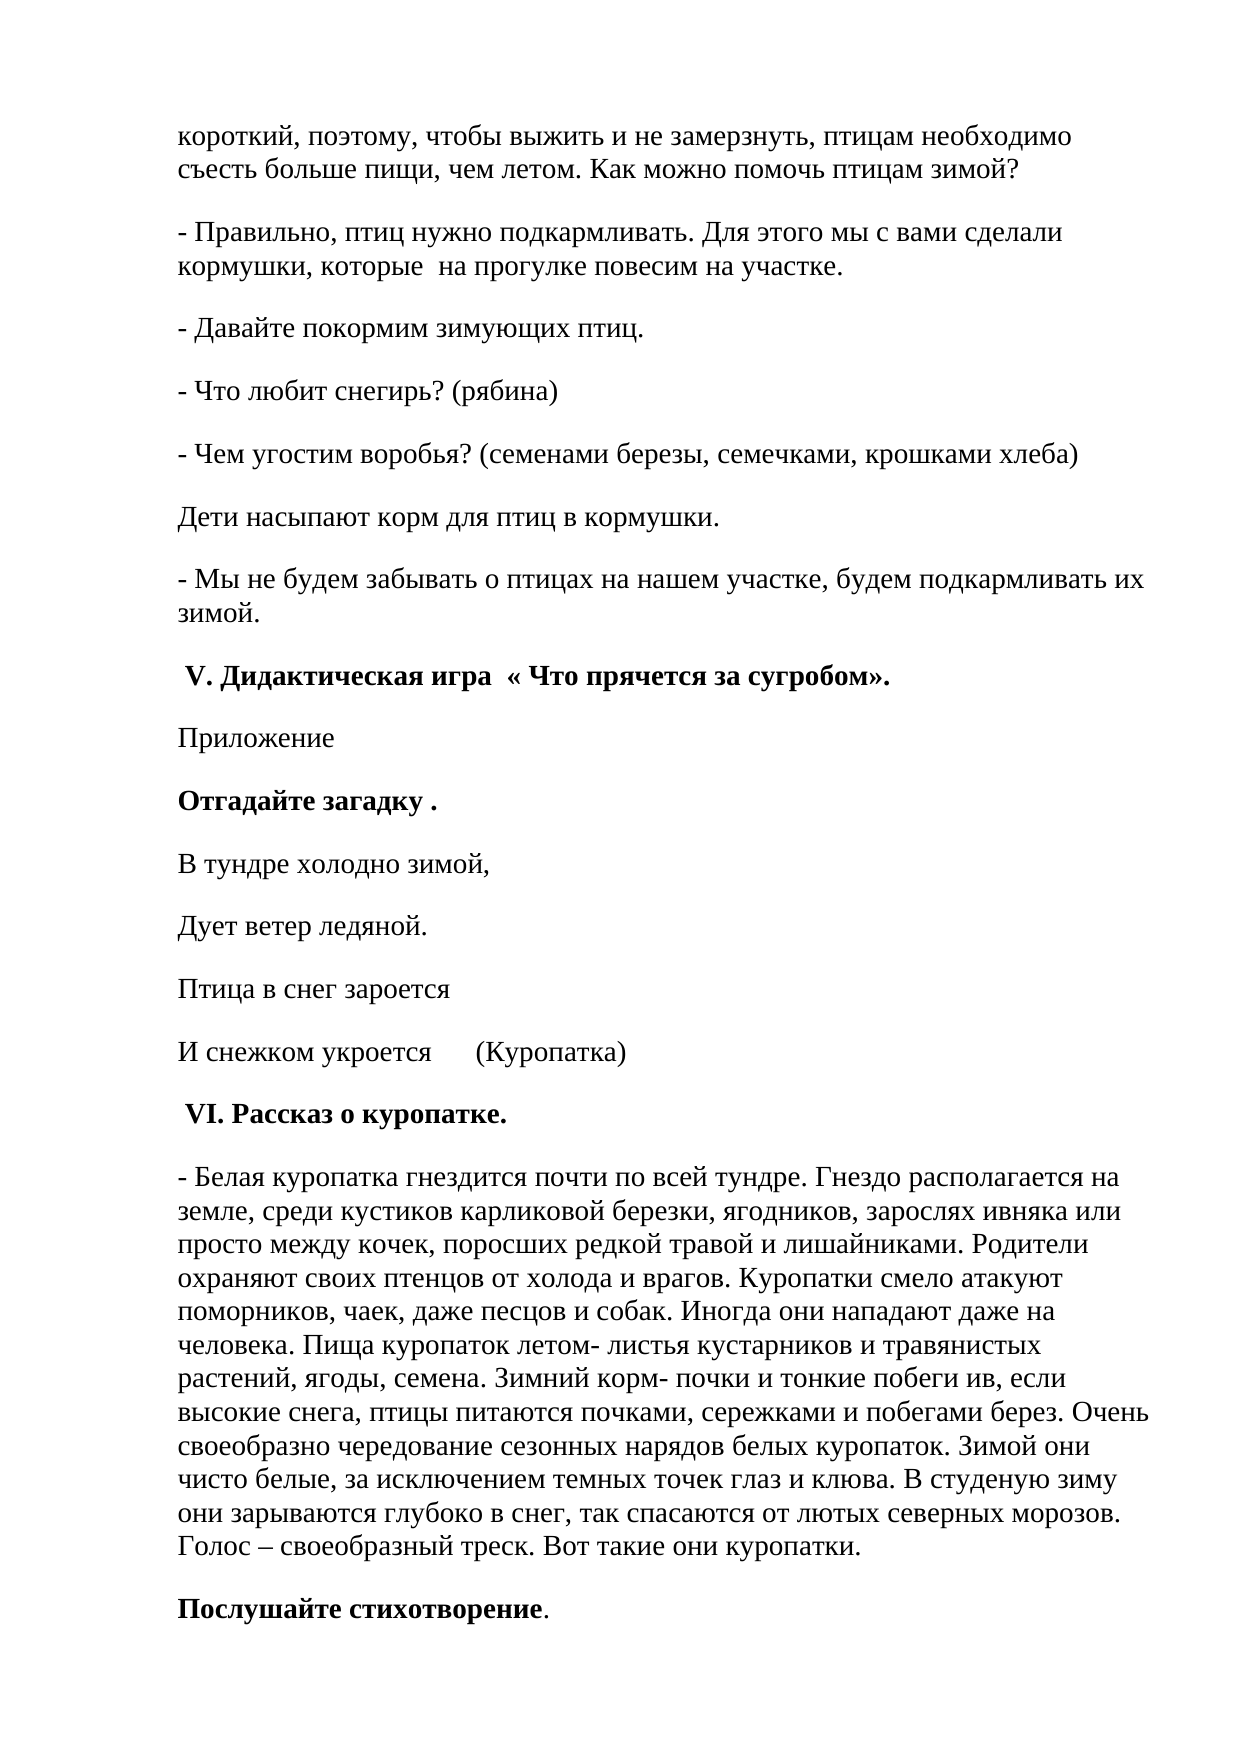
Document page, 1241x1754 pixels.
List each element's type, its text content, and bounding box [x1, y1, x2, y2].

text Дети насыпают корм для птиц в кормушки. [177, 499, 1152, 532]
text - Мы не будем забывать о птицах на нашем участке, будем подкармливать их зимой. [177, 561, 1152, 628]
text - Белая куропатка гнездится почти по всей тундре. Гнездо располагается на земле, среди кустиков карликовой березки, ягодников, зарослях ивняка или просто между кочек, поросших редкой травой и лишайниками. Родители охраняют своих птенцов от холода и врагов. Куропатки смело атакуют поморников, чаек, даже песцов и собак. Иногда они нападают даже на человека. Пища куропаток летом- листья кустарников и травянистых растений, ягоды, семена. Зимний корм- почки и тонкие побеги ив, если высокие снега, птицы питаются почками, сережками и побегами берез. Очень своеобразно чередование сезонных нарядов белых куропаток. Зимой они чисто белые, за исключением темных точек глаз и клюва. В студеную зиму они зарываются глубоко в снег, так спасаются от лютых северных морозов. Голос – своеобразный треск. Вот такие они куропатки. [177, 1159, 1152, 1562]
text - Давайте покормим зимующих птиц. [177, 311, 1152, 344]
text V. Дидактическая игра « Что прячется за сугробом». [177, 658, 1152, 691]
text Отгадайте загадку . [177, 783, 1152, 817]
text Птица в снег зароется [177, 971, 1152, 1005]
text - Чем угостим воробья? (семенами березы, семечками, крошками хлеба) [177, 436, 1152, 469]
text И снежком укроется (Куропатка) [177, 1034, 1152, 1067]
text - Правильно, птиц нужно подкармливать. Для этого мы с вами сделали кормушки, которые на прогулке повесим на участке. [177, 214, 1152, 281]
text Дует ветер ледяной. [177, 908, 1152, 942]
text - Что любит снегирь? (рябина) [177, 373, 1152, 407]
text Приложение [177, 720, 1152, 754]
text В тундре холодно зимой, [177, 846, 1152, 879]
text VI. Рассказ о куропатке. [177, 1097, 1152, 1130]
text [177, 118, 1152, 185]
text Послушайте стихотворение. [177, 1591, 1152, 1624]
